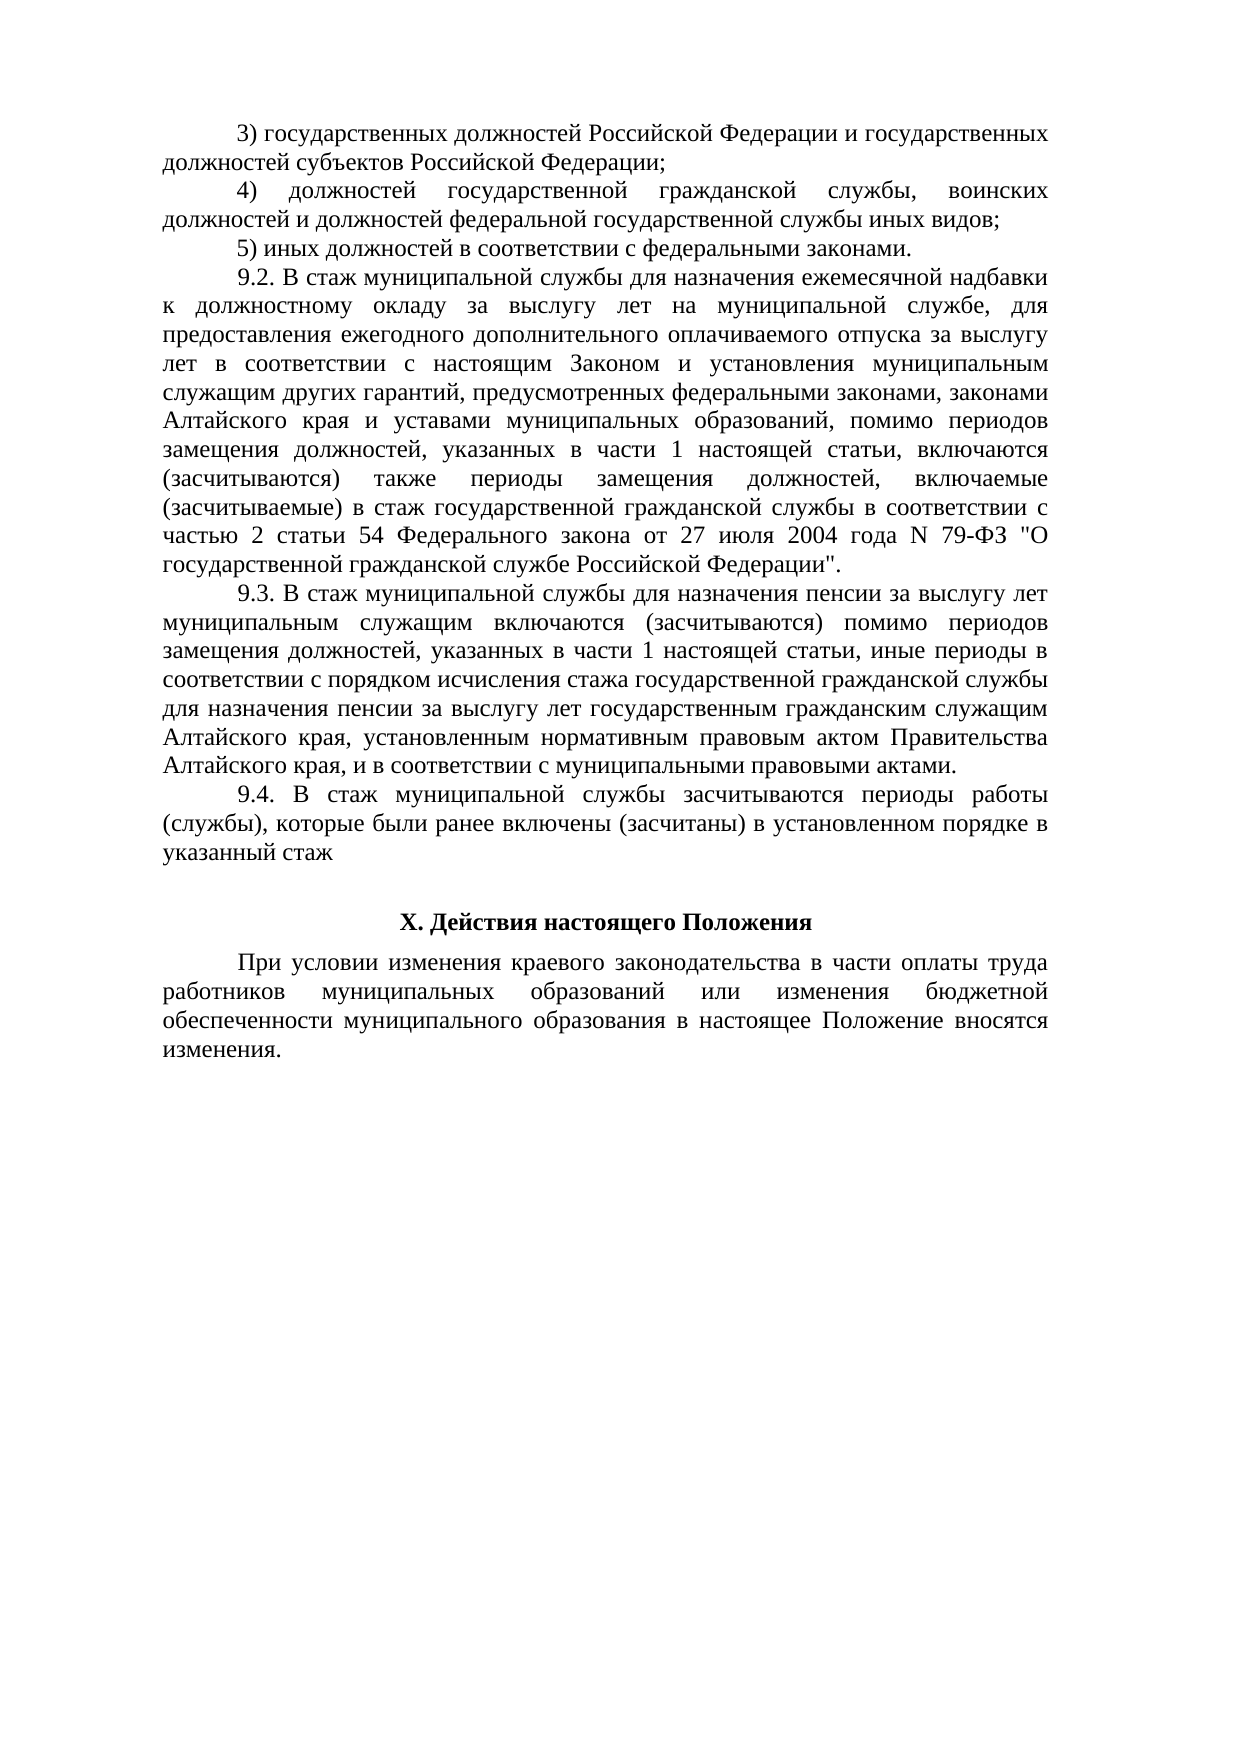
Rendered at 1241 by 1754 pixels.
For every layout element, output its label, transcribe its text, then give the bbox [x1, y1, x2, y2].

text 9.4. В стаж муниципальной службы засчитываются периоды работы (службы), которые были ранее включены (засчитаны) в установленном порядке в указанный стаж [162, 779, 1049, 866]
text Х. Действия настоящего Положения [162, 907, 1049, 936]
text При условии изменения краевого законодательства в части оплаты труда работников муниципальных образований или изменения бюджетной обеспеченности муниципального образования в настоящее Положение вносятся изменения. [162, 947, 1049, 1062]
text 9.3. В стаж муниципальной службы для назначения пенсии за выслугу лет муниципальным служащим включаются (засчитываются) помимо периодов замещения должностей, указанных в части 1 настоящей статьи, иные периоды в соответствии с порядком исчисления стажа государственной гражданской службы для назначения пенсии за выслугу лет государственным гражданским служащим Алтайского края, установленным нормативным правовым актом Правительства Алтайского края, и в соответствии с муниципальными правовыми актами. [162, 578, 1049, 779]
text 5) иных должностей в соответствии с федеральными законами. [162, 233, 1049, 262]
text 3) государственных должностей Российской Федерации и государственных должностей субъектов Российской Федерации; [162, 118, 1049, 176]
text 9.2. В стаж муниципальной службы для назначения ежемесячной надбавки к должностному окладу за выслугу лет на муниципальной службе, для предоставления ежегодного дополнительного оплачиваемого отпуска за выслугу лет в соответствии с настоящим Законом и установления муниципальным служащим других гарантий, предусмотренных федеральными законами, законами Алтайского края и уставами муниципальных образований, помимо периодов замещения должностей, указанных в части 1 настоящей статьи, включаются (засчитываются) также периоды замещения должностей, включаемые (засчитываемые) в стаж государственной гражданской службы в соответствии с частью 2 статьи 54 Федерального закона от 27 июля 2004 года N 79-ФЗ "О государственной гражданской службе Российской Федерации". [162, 262, 1049, 578]
text 4) должностей государственной гражданской службы, воинских должностей и должностей федеральной государственной службы иных видов; [162, 176, 1049, 233]
